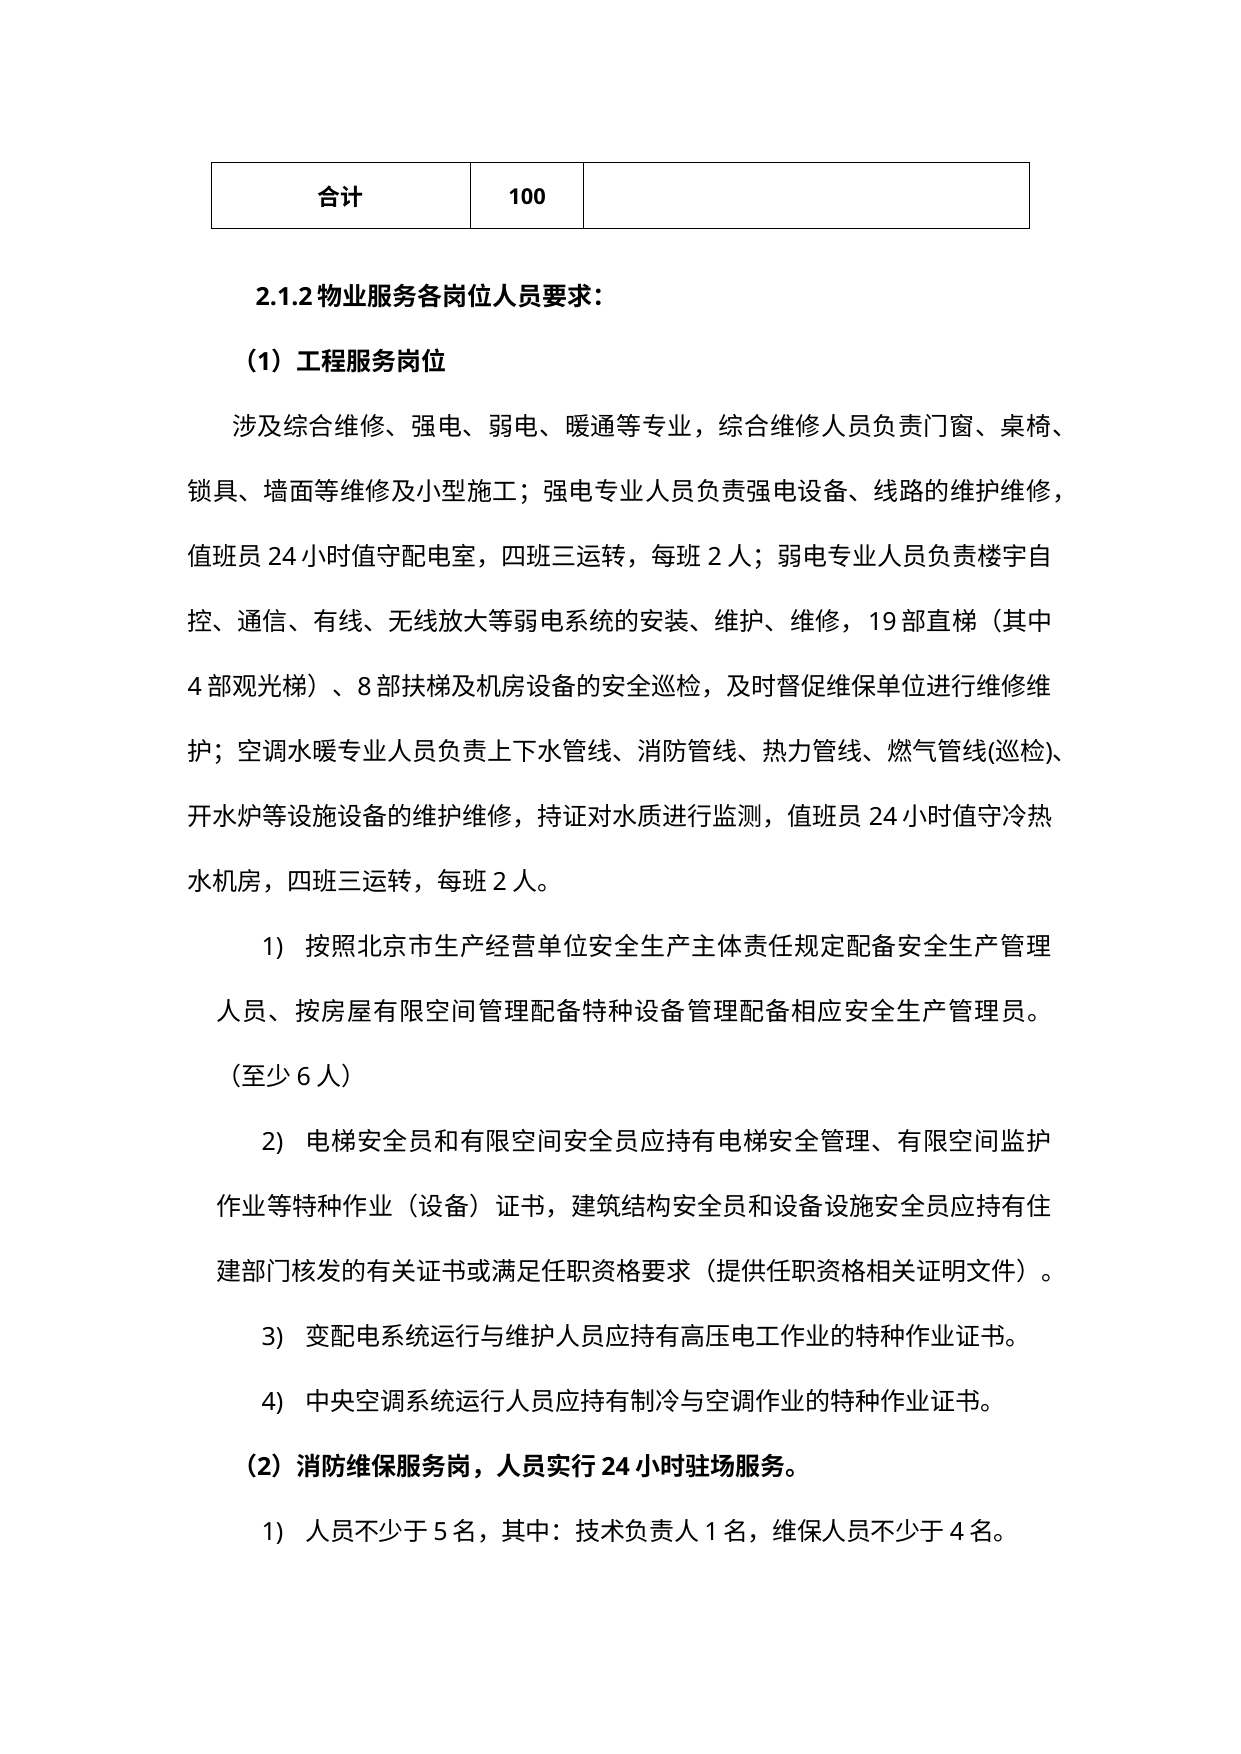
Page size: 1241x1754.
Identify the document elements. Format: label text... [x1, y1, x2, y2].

list 变配电系统运行与维护人员应持有高压电工作业的特种作业证书。 [216, 1302, 1053, 1367]
text （2）消防维保服务岗，人员实行24小时驻场服务。 [187, 1432, 1053, 1497]
list 人员不少于5名，其中：技术负责人1名，维保人员不少于4名。 [261, 1497, 1053, 1562]
text 2.1.2物业服务各岗位人员要求： [187, 262, 1053, 327]
table_cell [584, 163, 1029, 228]
list 按照北京市生产经营单位安全生产主体责任规定配备安全生产管理人员、按房屋有限空间管理配备特种设备管理配备相应安全生产管理员。（至少6人） [216, 912, 1053, 1107]
list 电梯安全员和有限空间安全员应持有电梯安全管理、有限空间监护作业等特种作业（设备）证书，建筑结构安全员和设备设施安全员应持有住建部门核发的有关证书或满足任职资格要求（提供任职资格相关证明文件）。 [216, 1107, 1053, 1302]
table_cell 100 [471, 163, 583, 228]
table_cell 合计 [212, 163, 470, 228]
text （1）工程服务岗位 [187, 327, 1053, 392]
text 涉及综合维修、强电、弱电、暖通等专业，综合维修人员负责门窗、桌椅、锁具、墙面等维修及小型施工；强电专业人员负责强电设备、线路的维护维修，值班员24小时值守配电室，四班三运转，每班2人；弱电专业人员负责楼宇自控、通信、有线、无线放大等弱电系统的安装、维护、维修，19部直梯（其中4部观光梯）、8部扶梯及机房设备的安全巡检，及时督促维保单位进行维修维护；空调水暖专业人员负责上下水管线、消防管线、热力管线、燃气管线(巡检)、开水炉等设施设备的维护维修，持证对水质进行监测，值班员24小时值守冷热水机房，四班三运转，每班2人。 [187, 392, 1053, 912]
list 中央空调系统运行人员应持有制冷与空调作业的特种作业证书。 [216, 1367, 1053, 1432]
